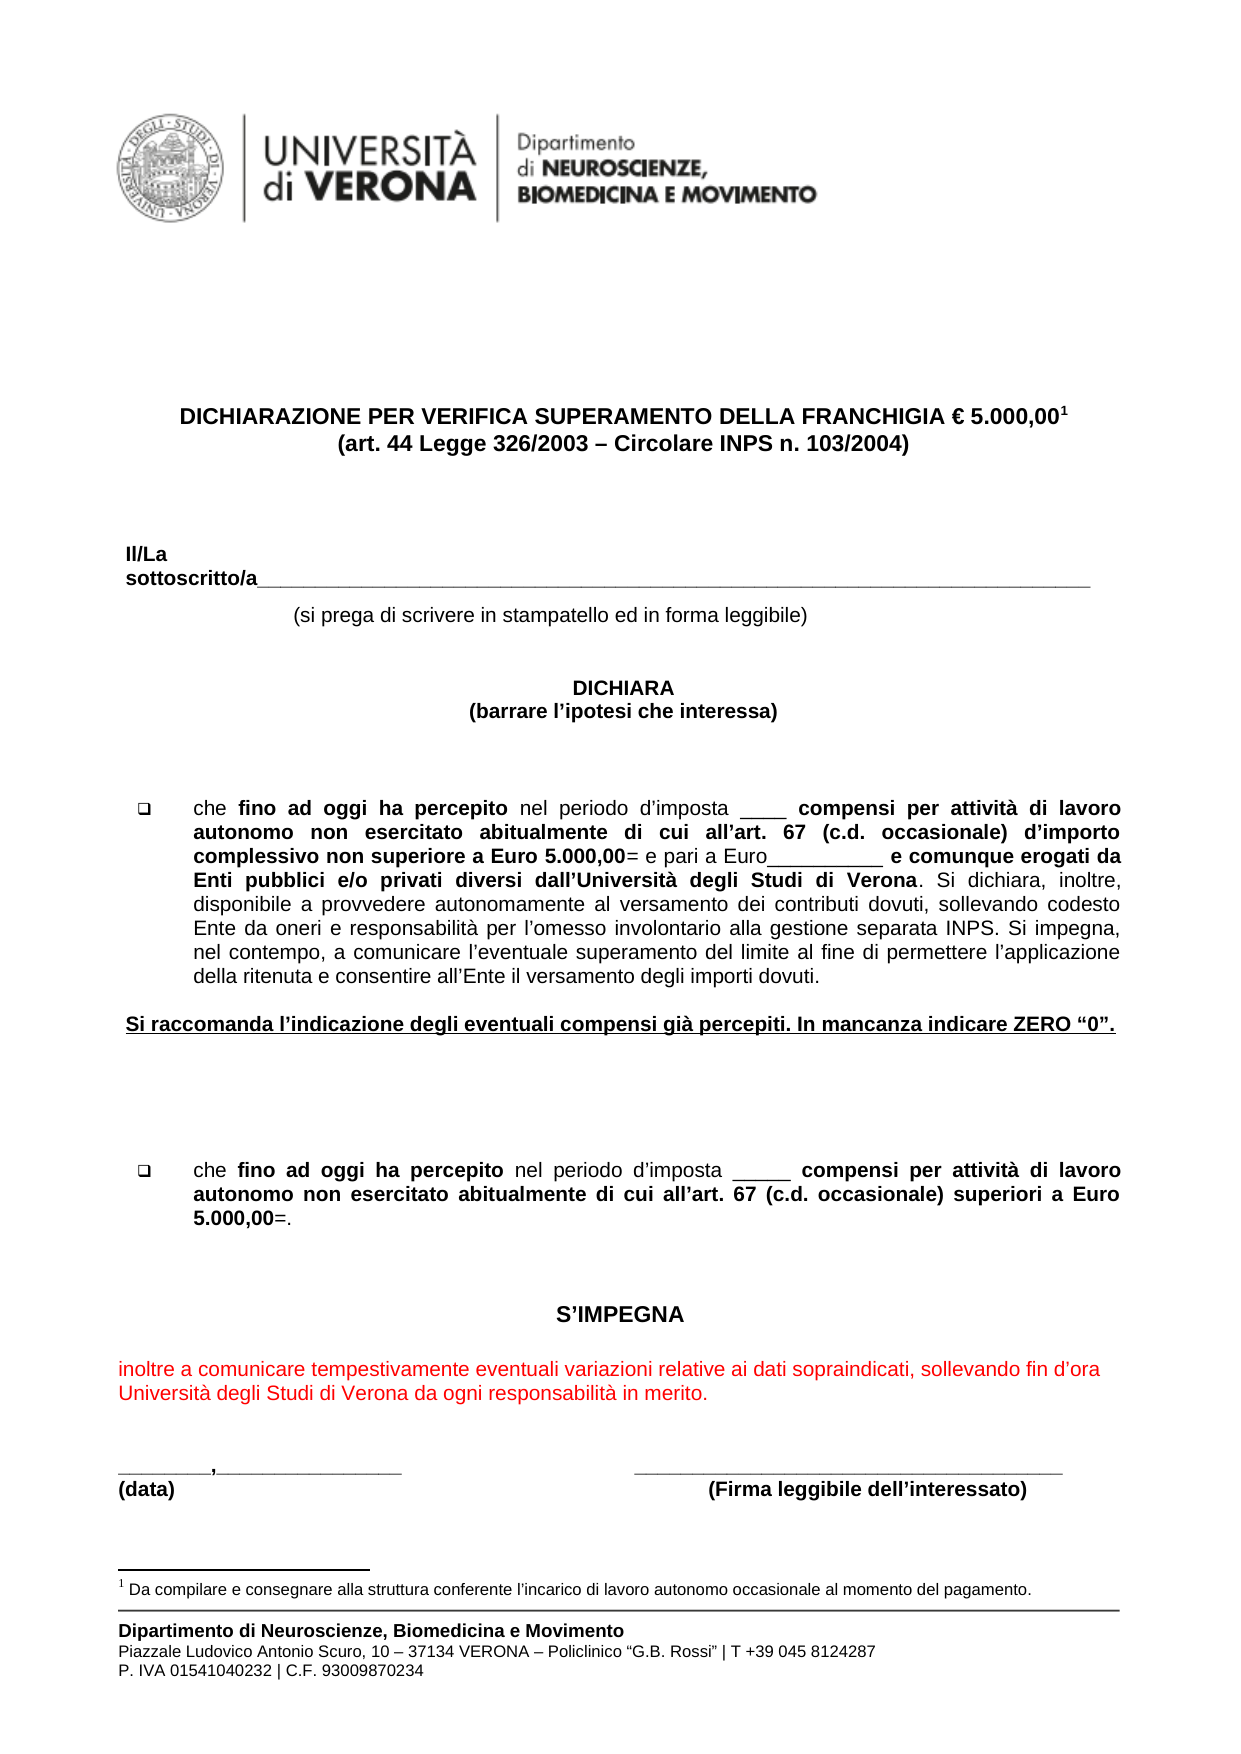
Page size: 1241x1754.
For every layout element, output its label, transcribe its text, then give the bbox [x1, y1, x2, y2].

text (data) (Firma leggibile dell’interessato) [118, 1477, 1122, 1501]
table_header DICHIARAZIONE PER VERIFICA SUPERAMENTO DELLA FRANCHIGIA € 5.000,00 (art. 44 Legge 326/2003 – Circolare INPS n. 103/2004) Il/La sottoscritto/a________________________________________________________________________ (si prega di scrivere in stampatello ed in forma leggibile) DICHIARA (barrare l’ipotesi che interessa) che fino ad oggi ha percepito nel periodo d’imposta ____ compensi per attività di lavoro autonomo non esercitato abitualmente di cui all’art. 67 (c.d. occasionale) d’importo complessivo non superiore a Euro 5.000,00= e pari a Euro__________ e comunque erogati da Enti pubblici e/o privati diversi dall’Università degli Studi di Verona. Si dichiara, inoltre, disponibile a provvedere autonomamente al versamento dei contributi dovuti, sollevando codesto Ente da oneri e responsabilità per l’omesso involontario alla gestione separata INPS. Si impegna, nel contempo, a comunicare l’eventuale superamento del limite al fine di permettere l’applicazione della ritenuta e consentire all’Ente il versamento degli importi dovuti. Si raccomanda l’indicazione degli eventuali compensi già percepiti. In mancanza indicare ZERO “. che fino ad oggi ha percepito nel periodo d’imposta _____ compensi per attività di lavoro autonomo non esercitato abitualmente di cui all’art. 67 (c.d. occasionale) superiori a Euro 5.000,00=. [118, 348, 1129, 1276]
text inoltre a comunicare tempestivamente eventuali variazioni relative ai dati sopraindicati, sollevando fin d’ora Università degli Studi di Verona da ogni responsabilità in merito. [118, 1357, 1122, 1405]
subtitle S’IMPEGNA [118, 1301, 1122, 1327]
text ________,________________ _____________________________________ [118, 1453, 1122, 1477]
